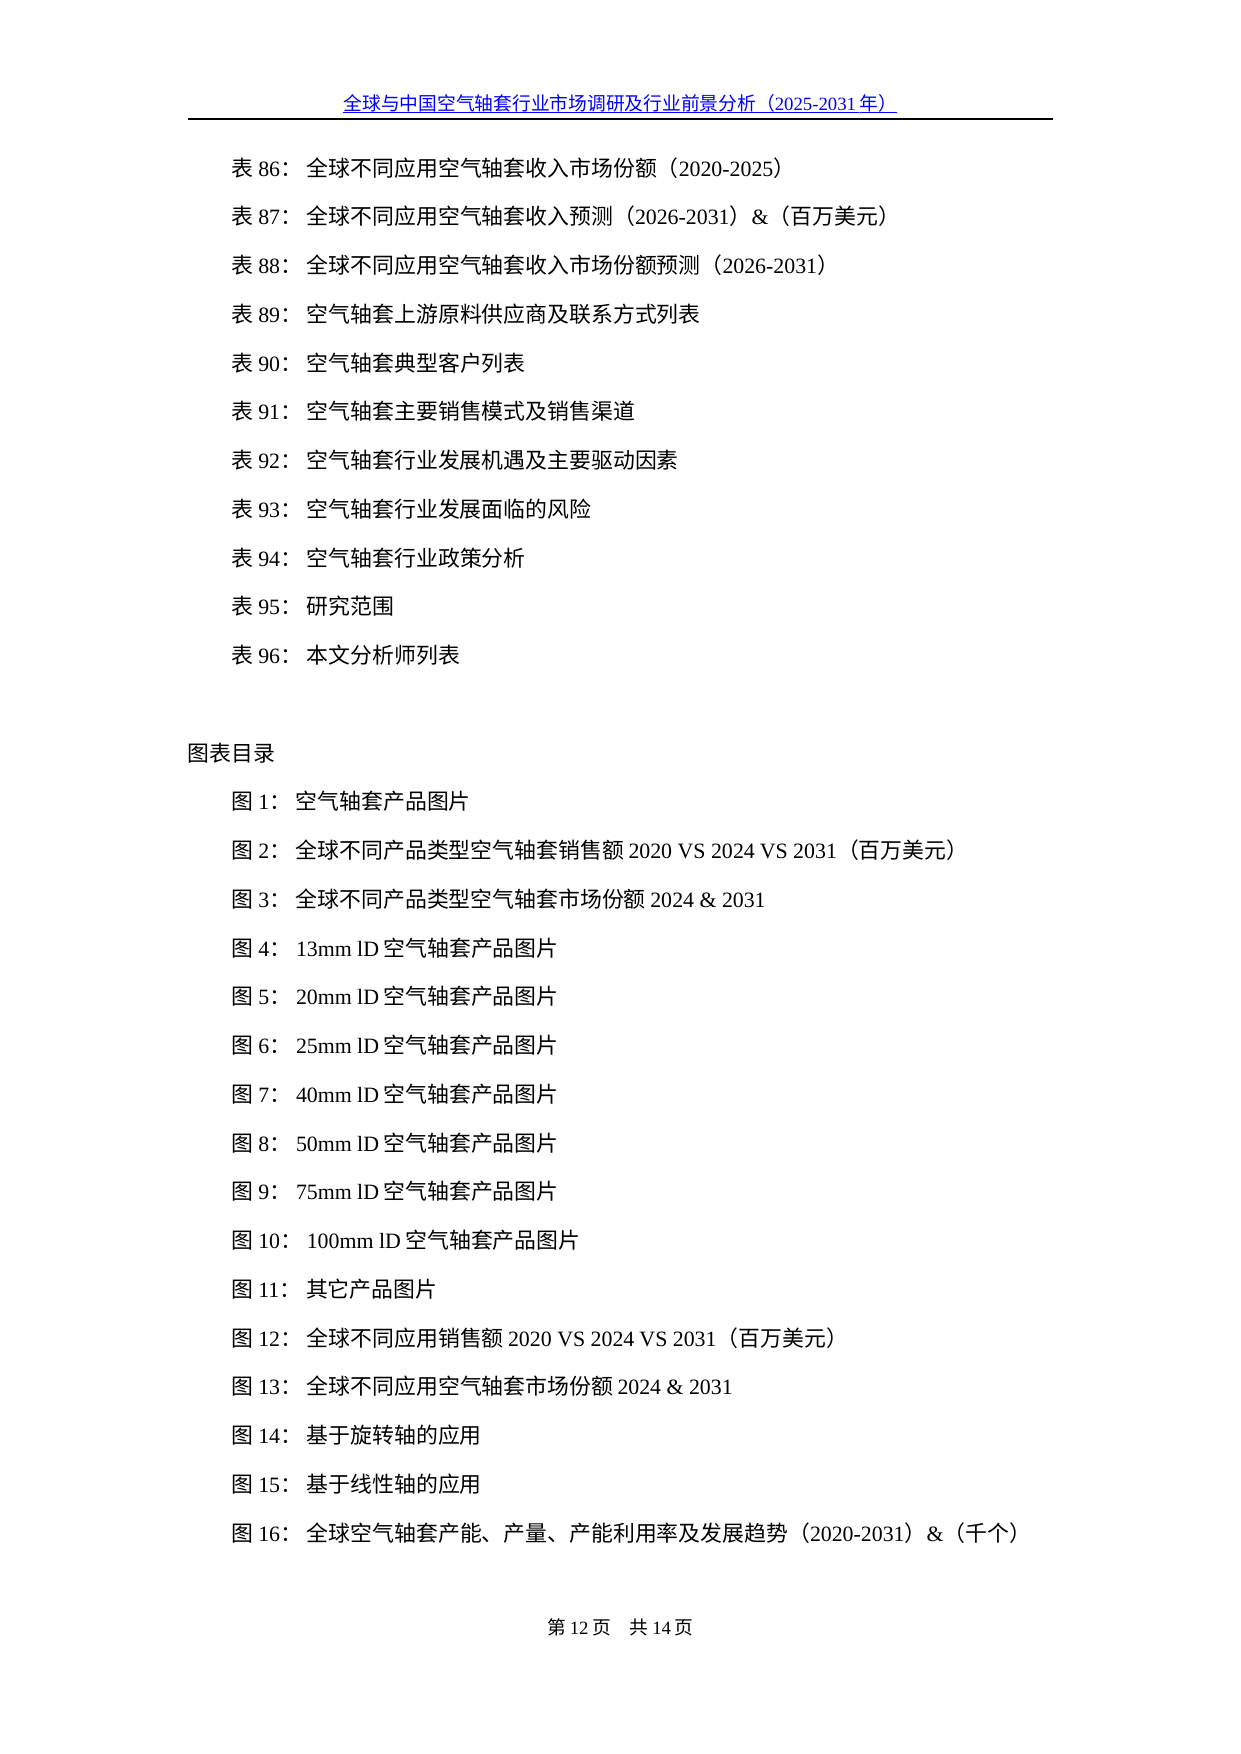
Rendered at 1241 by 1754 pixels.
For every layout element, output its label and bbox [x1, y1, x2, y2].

text [187, 150, 1053, 1548]
